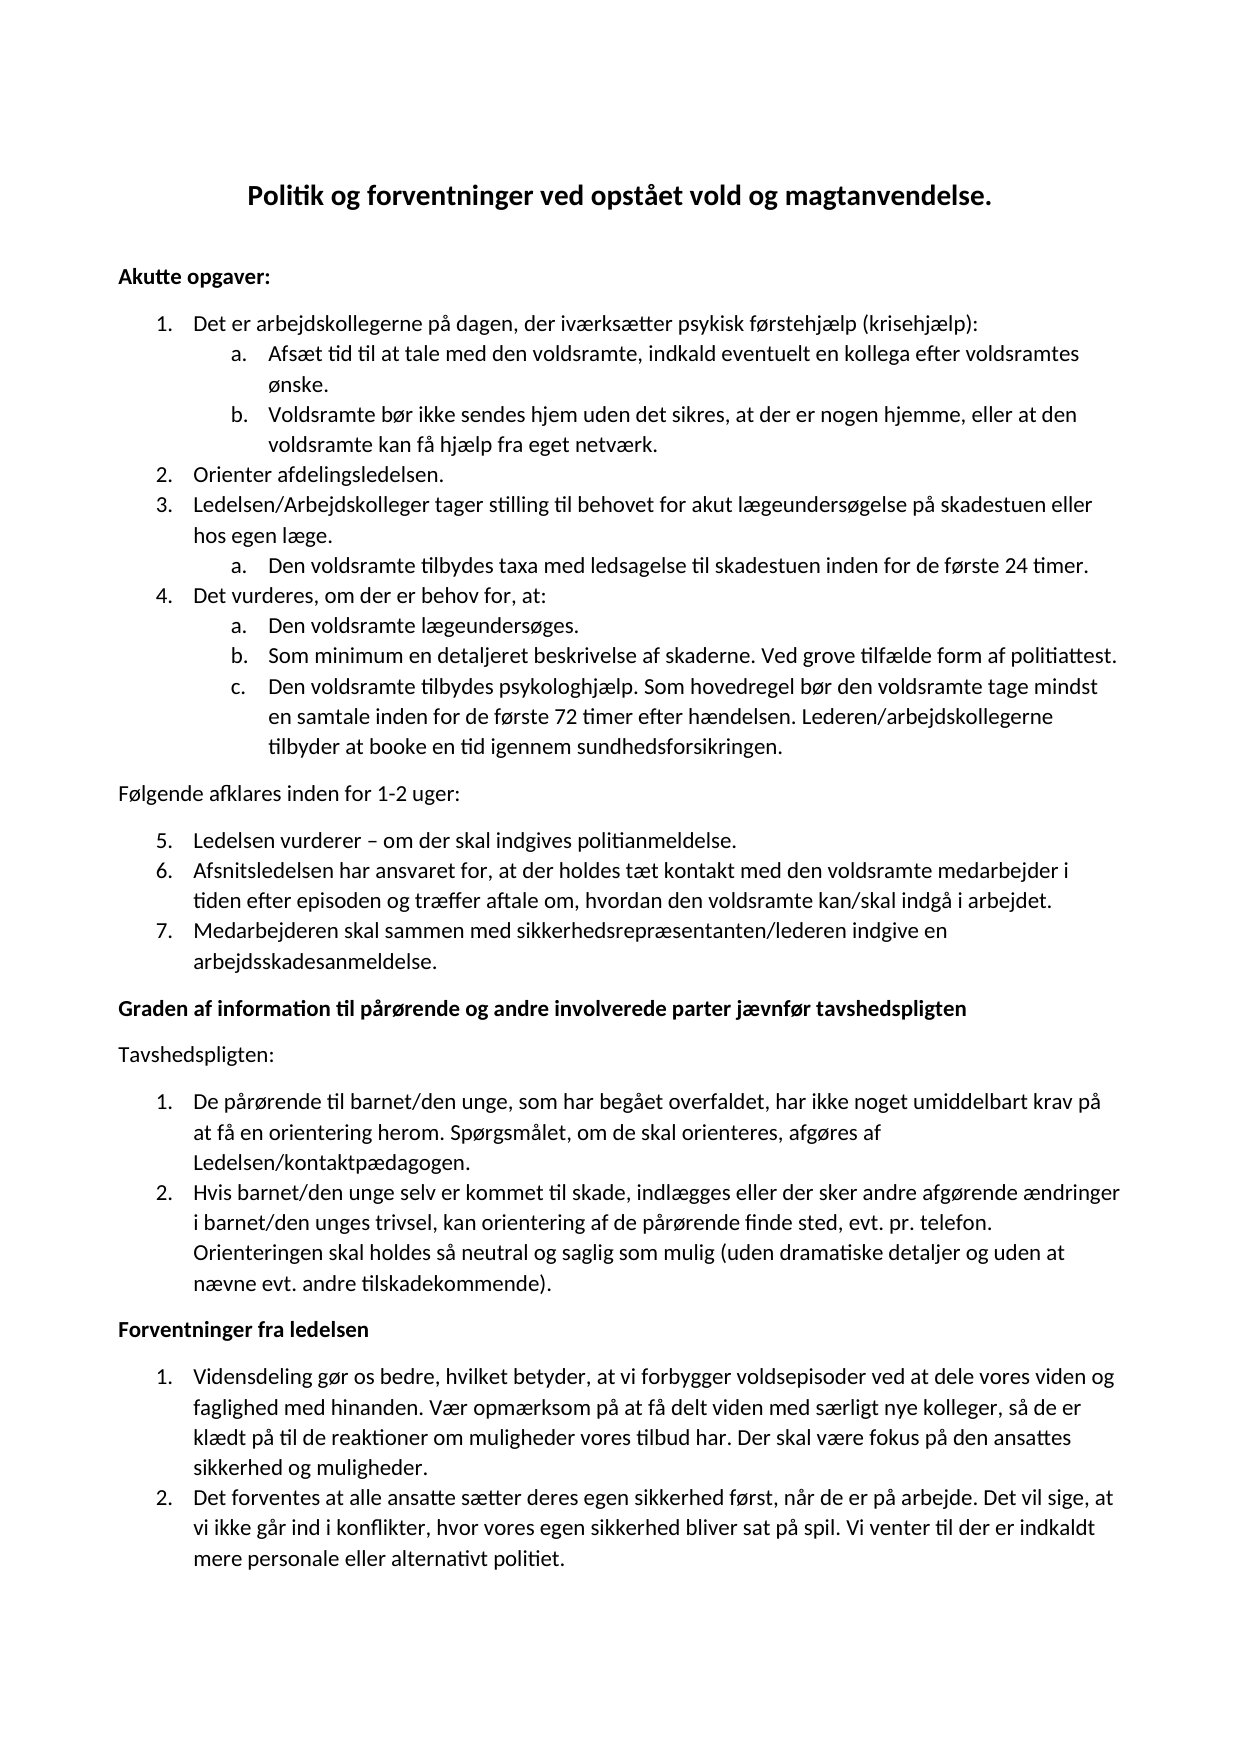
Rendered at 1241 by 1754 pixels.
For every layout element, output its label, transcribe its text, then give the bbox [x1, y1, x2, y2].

list De pårørende til barnet/den unge, som har begået overfaldet, har ikke noget umiddelbart krav på at få en orientering herom. Spørgsmålet, om de skal orienteres, afgøres af Ledelsen/kontaktpædagogen. [156, 1087, 1122, 1176]
text Følgende afklares inden for 1-2 uger: [118, 779, 1122, 807]
list Den voldsramte tilbydes psykologhjælp. Som hovedregel bør den voldsramte tage mindst en samtale inden for de første 72 timer efter hændelsen. Lederen/arbejdskollegerne tilbyder at booke en tid igennem sundhedsforsikringen. [231, 672, 1122, 760]
list Voldsramte bør ikke sendes hjem uden det sikres, at der er nogen hjemme, eller at den voldsramte kan få hjælp fra eget netværk. [231, 400, 1122, 458]
list Hvis barnet/den unge selv er kommet til skade, indlægges eller der sker andre afgørende ændringer i barnet/den unges trivsel, kan orientering af de pårørende finde sted, evt. pr. telefon. Orienteringen skal holdes så neutral og saglig som mulig (uden dramatiske detaljer og uden at nævne evt. andre tilskadekommende). [156, 1178, 1122, 1297]
list Orienter afdelingsledelsen. [156, 460, 1122, 488]
list Den voldsramte tilbydes taxa med ledsagelse til skadestuen inden for de første 24 timer. [231, 551, 1122, 579]
list Medarbejderen skal sammen med sikkerhedsrepræsentanten/lederen indgive en arbejdsskadesanmeldelse. [156, 917, 1122, 975]
list Det forventes at alle ansatte sætter deres egen sikkerhed først, når de er på arbejde. Det vil sige, at vi ikke går ind i konflikter, hvor vores egen sikkerhed bliver sat på spil. Vi venter til der er indkaldt mere personale eller alternativt politiet. [156, 1483, 1122, 1572]
list Vidensdeling gør os bedre, hvilket betyder, at vi forbygger voldsepisoder ved at dele vores viden og faglighed med hinanden. Vær opmærksom på at få delt viden med særligt nye kolleger, så de er klædt på til de reaktioner om muligheder vores tilbud har. Der skal være fokus på den ansattes sikkerhed og muligheder. [156, 1362, 1122, 1481]
text Graden af information til pårørende og andre involverede parter jævnfør tavshedspligten [118, 994, 1122, 1022]
list Det er arbejdskollegerne på dagen, der iværksætter psykisk førstehjælp (krisehjælp): [156, 309, 1122, 337]
text Akutte opgaver: [118, 232, 1122, 291]
list Ledelsen/Arbejdskolleger tager stilling til behovet for akut lægeundersøgelse på skadestuen eller hos egen læge. [156, 491, 1122, 549]
list Som minimum en detaljeret beskrivelse af skaderne. Ved grove tilfælde form af politiattest. [231, 642, 1122, 670]
text Tavshedspligten: [118, 1041, 1122, 1069]
list Afsnitsledelsen har ansvaret for, at der holdes tæt kontakt med den voldsramte medarbejder i tiden efter episoden og træffer aftale om, hvordan den voldsramte kan/skal indgå i arbejdet. [156, 856, 1122, 914]
list Afsæt tid til at tale med den voldsramte, indkald eventuelt en kollega efter voldsramtes ønske. [231, 339, 1122, 398]
list Den voldsramte lægeundersøges. [231, 611, 1122, 639]
list Ledelsen vurderer – om der skal indgives politianmeldelse. [156, 826, 1122, 854]
text Forventninger fra ledelsen [118, 1316, 1122, 1344]
text Politik og forventninger ved opstået vold og magtanvendelse. [118, 177, 1122, 213]
list Det vurderes, om der er behov for, at: [156, 581, 1122, 609]
